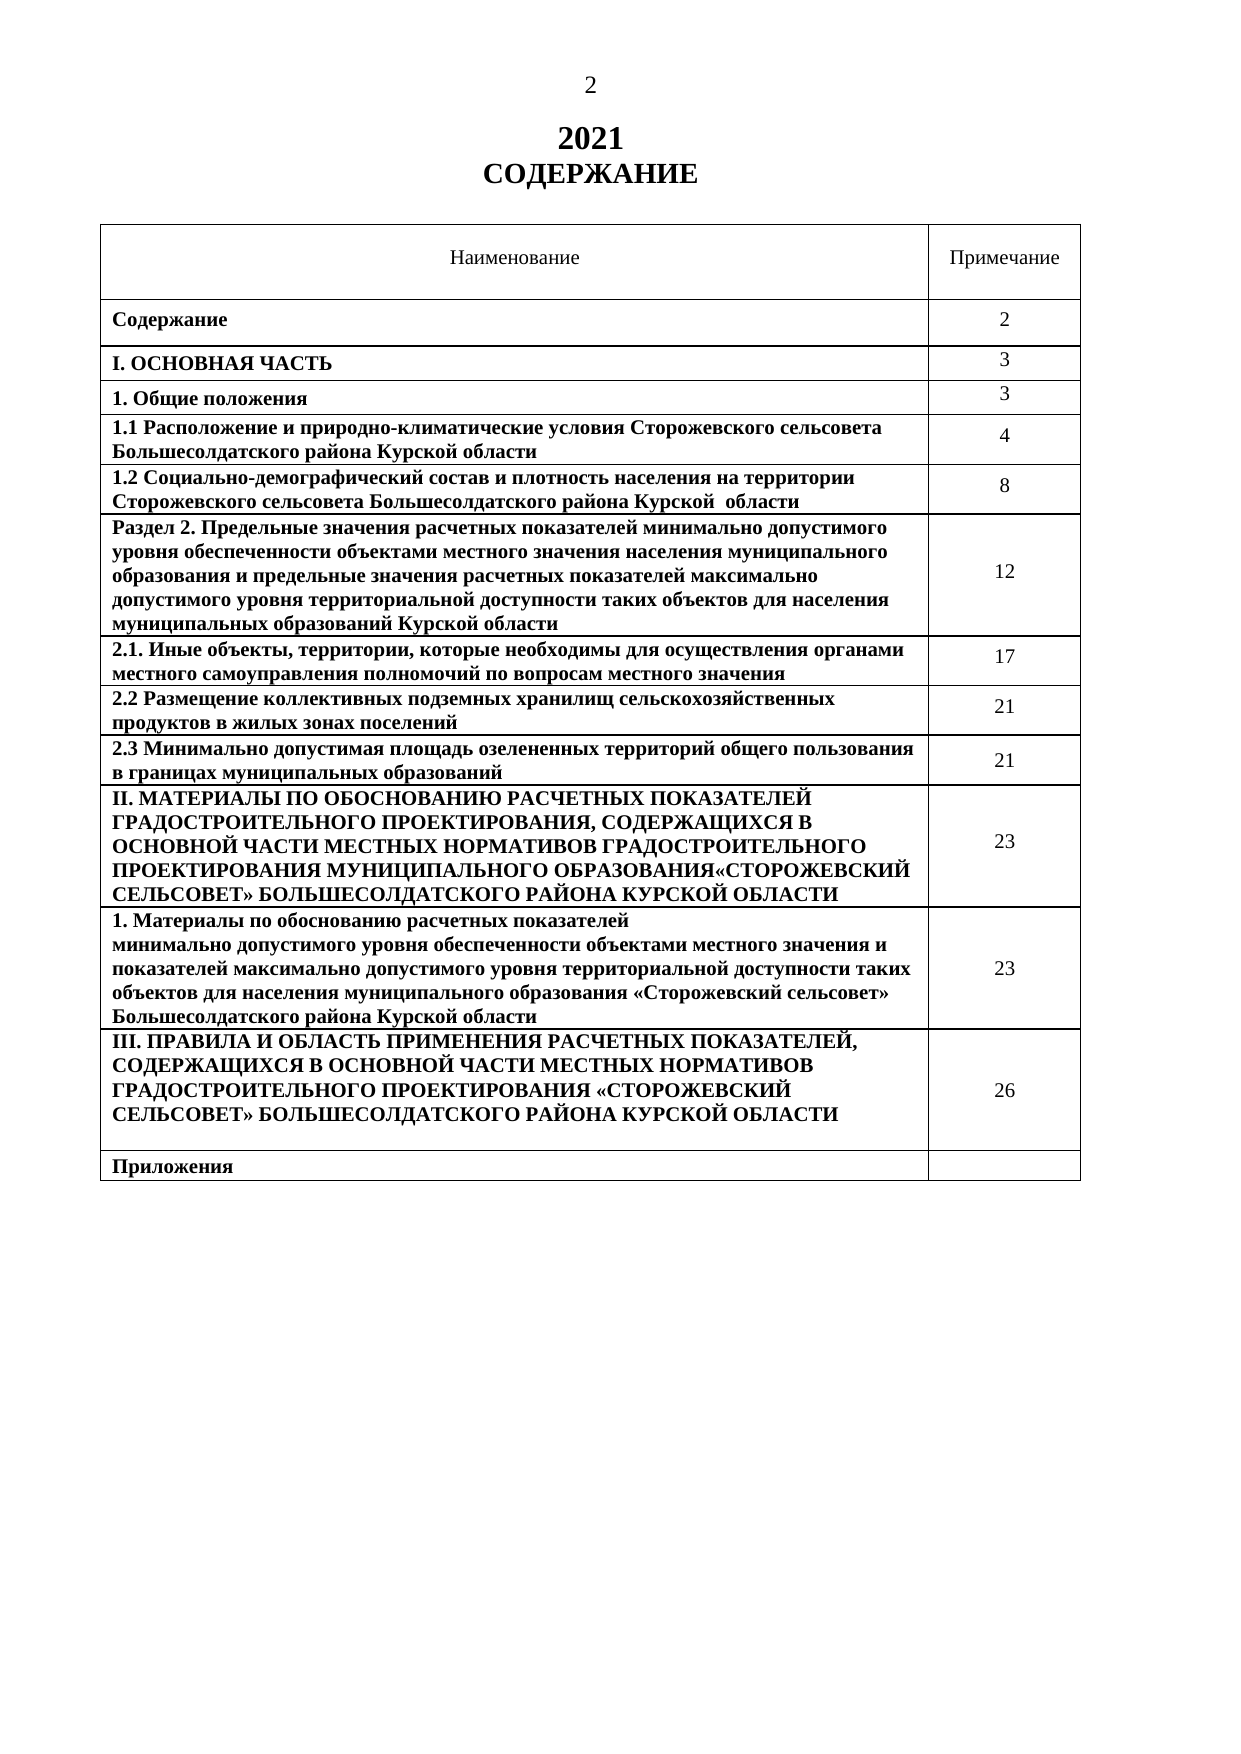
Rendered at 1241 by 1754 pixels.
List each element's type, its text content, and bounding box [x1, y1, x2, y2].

table_cell 1.2 Социально-демографический состав и плотность населения на территории Сторожевского сельсовета Большесолдатского района Курской области [101, 465, 928, 513]
table_cell 3 [929, 347, 1080, 379]
table_cell 1.1 Расположение и природно-климатические условия Сторожевского сельсовета Большесолдатского района Курской области [101, 415, 928, 463]
table_cell 2.1. Иные объекты, территории, которые необходимы для осуществления органами местного самоуправления полномочий по вопросам местного значения [101, 637, 928, 685]
table_cell 26 [929, 1030, 1080, 1150]
table_cell III. ПРАВИЛА И ОБЛАСТЬ ПРИМЕНЕНИЯ РАСЧЕТНЫХ ПОКАЗАТЕЛЕЙ, СОДЕРЖАЩИХСЯ В ОСНОВНОЙ ЧАСТИ МЕСТНЫХ НОРМАТИВОВ ГРАДОСТРОИТЕЛЬНОГО ПРОЕКТИРОВАНИЯ «СТОРОЖЕВСКИЙ СЕЛЬСОВЕТ» БОЛЬШЕСОЛДАТСКОГО РАЙОНА КУРСКОЙ ОБЛАСТИ [101, 1030, 928, 1150]
table_header Наименование [101, 225, 928, 299]
table_cell 4 [929, 415, 1080, 463]
text 2021 [118, 118, 1063, 156]
table_cell 21 [929, 736, 1080, 784]
table_cell 3 [929, 381, 1080, 414]
table_cell II. МАТЕРИАЛЫ ПО ОБОСНОВАНИЮ РАСЧЕТНЫХ ПОКАЗАТЕЛЕЙ ГРАДОСТРОИТЕЛЬНОГО ПРОЕКТИРОВАНИЯ, СОДЕРЖАЩИХСЯ В ОСНОВНОЙ ЧАСТИ МЕСТНЫХ НОРМАТИВОВ ГРАДОСТРОИТЕЛЬНОГО ПРОЕКТИРОВАНИЯ МУНИЦИПАЛЬНОГО ОБРАЗОВАНИЯ«СТОРОЖЕВСКИЙ СЕЛЬСОВЕТ» БОЛЬШЕСОЛДАТСКОГО РАЙОНА КУРСКОЙ ОБЛАСТИ [101, 786, 928, 906]
table_cell 23 [929, 908, 1080, 1028]
table_cell 23 [929, 786, 1080, 906]
table_cell 8 [929, 465, 1080, 513]
table_cell 21 [929, 686, 1080, 734]
table_cell Приложения [101, 1151, 928, 1180]
table_cell 1. Общие положения [101, 381, 928, 414]
table_cell Раздел 2. Предельные значения расчетных показателей минимально допустимого уровня обеспеченности объектами местного значения населения муниципального образования и предельные значения расчетных показателей максимально допустимого уровня территориальной доступности таких объектов для населения муниципальных образований Курской области [101, 515, 928, 635]
table_cell 2.2 Размещение коллективных подземных хранилищ сельскохозяйственных продуктов в жилых зонах поселений [101, 686, 928, 734]
table_cell 1. Материалы по обоснованию расчетных показателей минимально допустимого уровня обеспеченности объектами местного значения и показателей максимально допустимого уровня территориальной доступности таких объектов для населения муниципального образования «Сторожевский сельсовет» Большесолдатского района Курской области [101, 908, 928, 1028]
table_cell 12 [929, 515, 1080, 635]
table_cell I. ОСНОВНАЯ ЧАСТЬ [101, 347, 928, 379]
table_cell 17 [929, 637, 1080, 685]
table_cell [929, 1151, 1080, 1180]
text СОДЕРЖАНИЕ [118, 156, 1063, 190]
table_cell 2.3 Минимально допустимая площадь озелененных территорий общего пользования в границах муниципальных образований [101, 736, 928, 784]
table_header Примечание [929, 225, 1080, 299]
table_cell Содержание [101, 300, 928, 345]
table_cell 2 [929, 300, 1080, 345]
